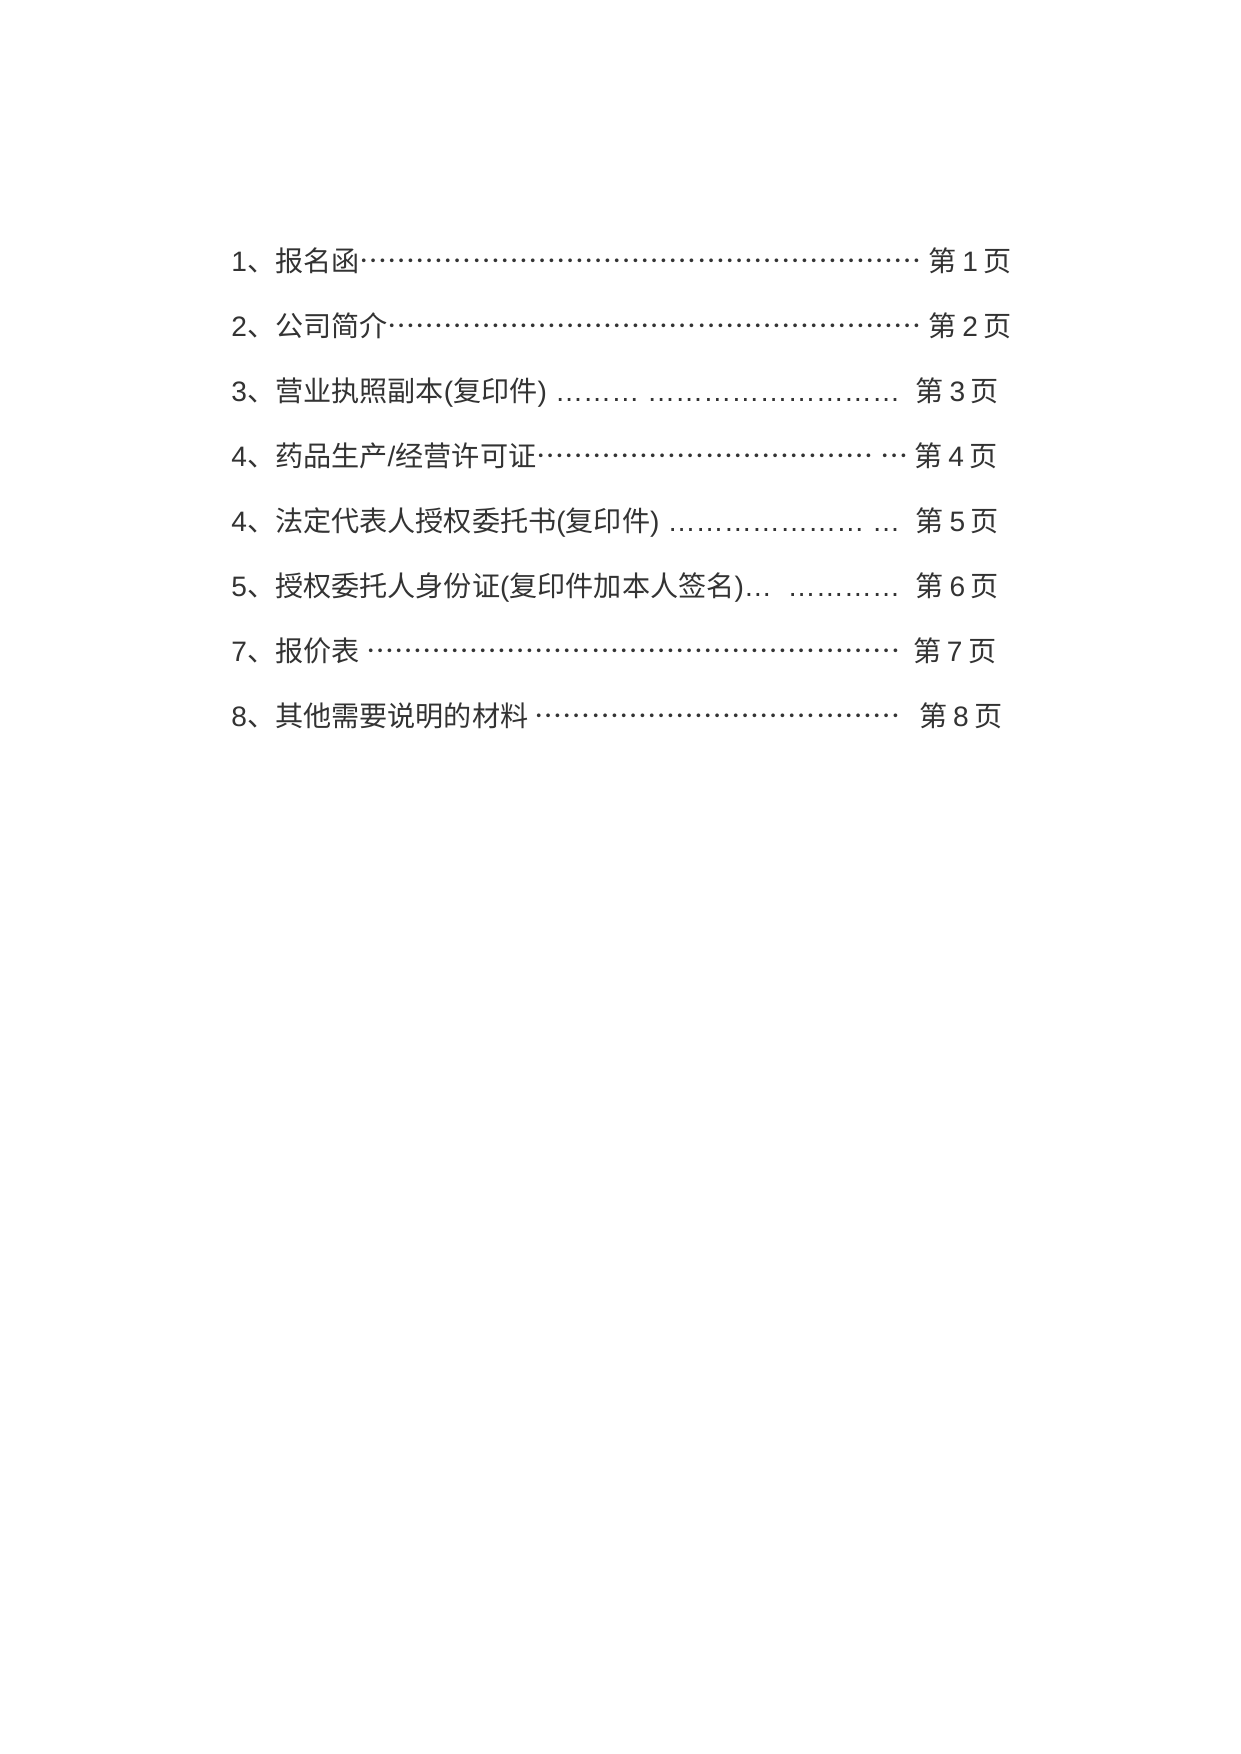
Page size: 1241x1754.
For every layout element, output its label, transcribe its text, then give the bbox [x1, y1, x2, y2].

text 4、药品生产/经营许可证……………………………… … 第4页 [187, 422, 1053, 487]
text 4、法定代表人授权委托书(复印件) ………………… … 第5页 [187, 487, 1053, 552]
text 1、报名函…………………………………………………… 第1页 [187, 227, 1053, 292]
text 3、营业执照副本(复印件) ……… ……………………… 第3页 [187, 357, 1053, 422]
text 8、其他需要说明的材料 ………………………………… 第8页 [187, 682, 1053, 747]
text 2、公司简介………………………………………………… 第2页 [187, 292, 1053, 357]
text 5、授权委托人身份证(复印件加本人签名)… ………… 第6页 [187, 552, 1053, 617]
text 7、报价表 ………………………………………………… 第7页 [187, 617, 1053, 682]
